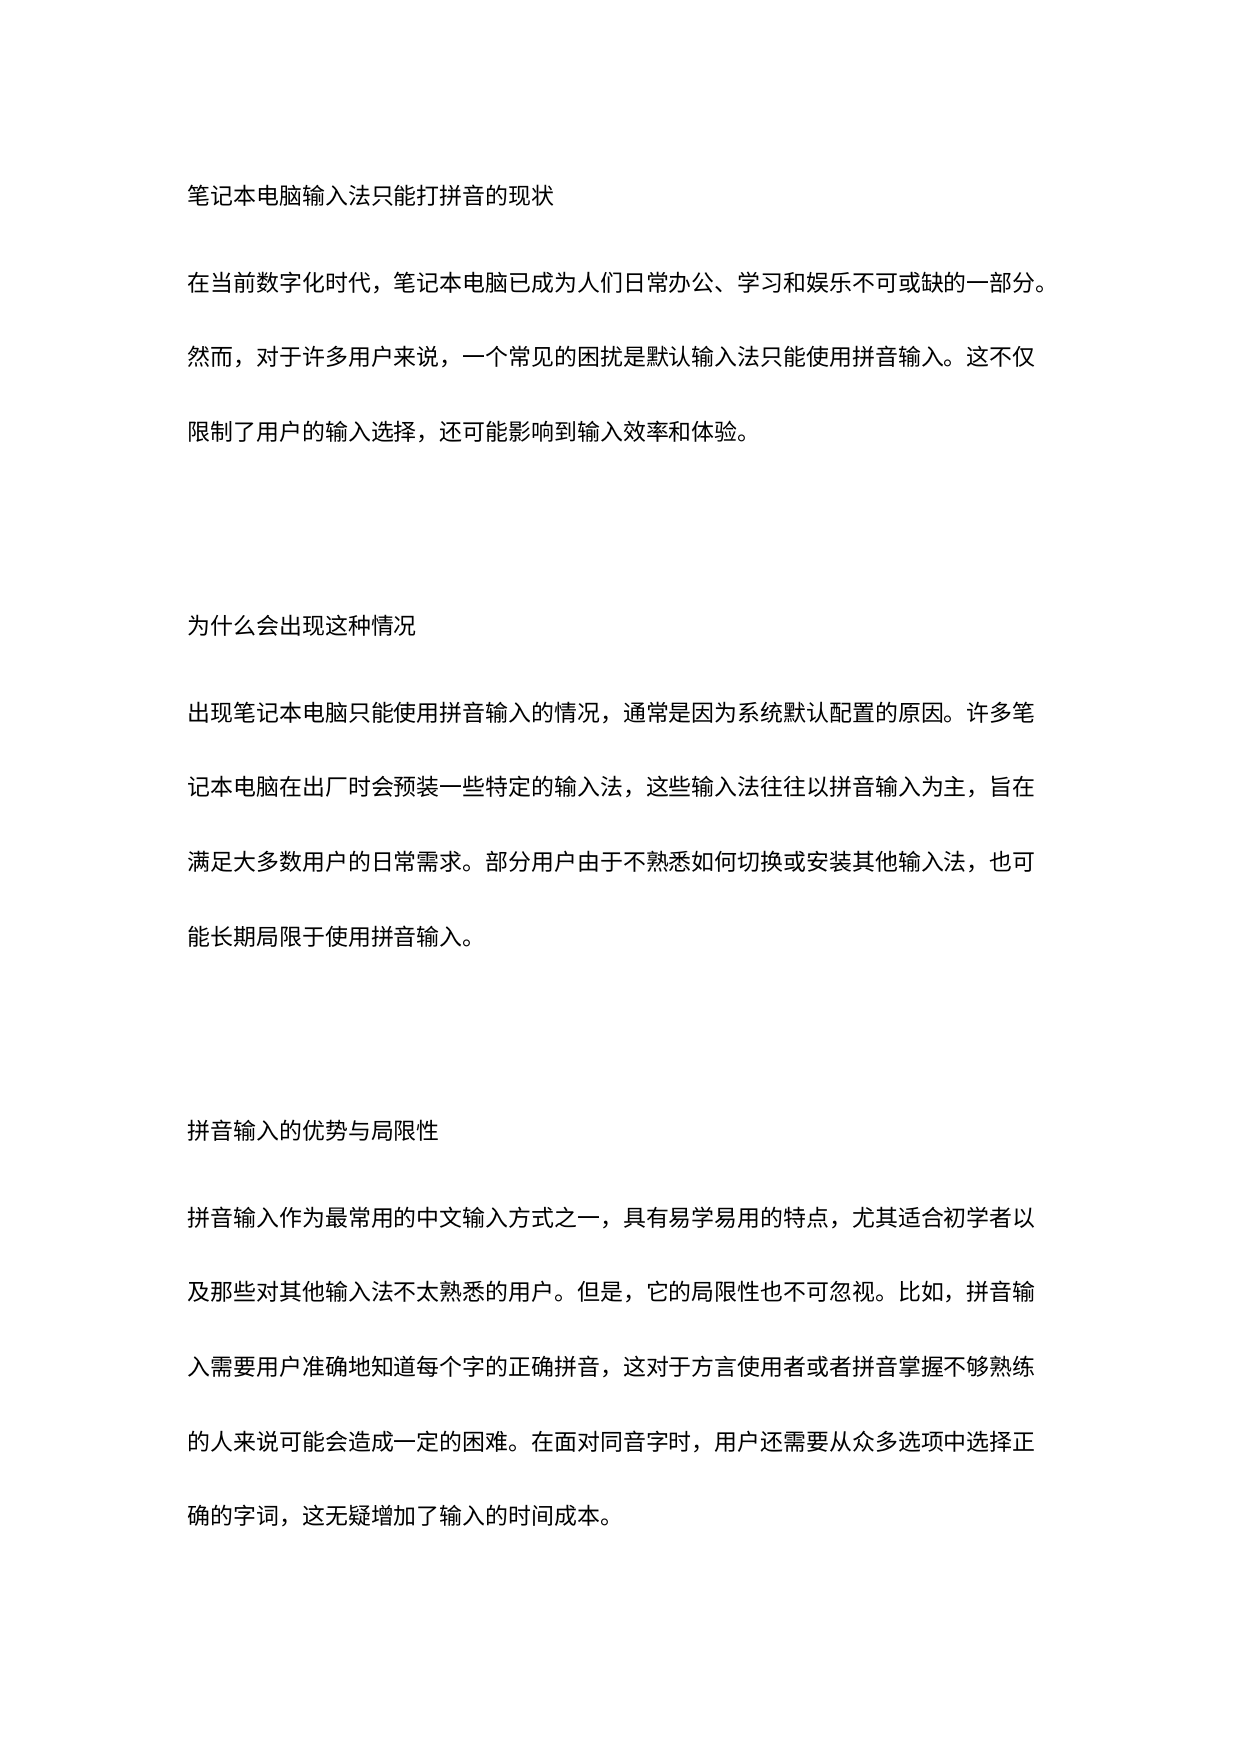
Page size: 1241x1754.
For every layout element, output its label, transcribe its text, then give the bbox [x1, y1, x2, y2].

text 为什么会出现这种情况 [187, 592, 1053, 657]
text 拼音输入的优势与局限性 [187, 1097, 1053, 1162]
text 拼音输入作为最常用的中文输入方式之一，具有易学易用的特点，尤其适合初学者以及那些对其他输入法不太熟悉的用户。但是，它的局限性也不可忽视。比如，拼音输入需要用户准确地知道每个字的正确拼音，这对于方言使用者或者拼音掌握不够熟练的人来说可能会造成一定的困难。在面对同音字时，用户还需要从众多选项中选择正确的字词，这无疑增加了输入的时间成本。 [187, 1184, 1053, 1547]
text 笔记本电脑输入法只能打拼音的现状 [187, 162, 1053, 227]
text 在当前数字化时代，笔记本电脑已成为人们日常办公、学习和娱乐不可或缺的一部分。然而，对于许多用户来说，一个常见的困扰是默认输入法只能使用拼音输入。这不仅限制了用户的输入选择，还可能影响到输入效率和体验。 [187, 248, 1053, 463]
text 出现笔记本电脑只能使用拼音输入的情况，通常是因为系统默认配置的原因。许多笔记本电脑在出厂时会预装一些特定的输入法，这些输入法往往以拼音输入为主，旨在满足大多数用户的日常需求。部分用户由于不熟悉如何切换或安装其他输入法，也可能长期局限于使用拼音输入。 [187, 679, 1053, 968]
